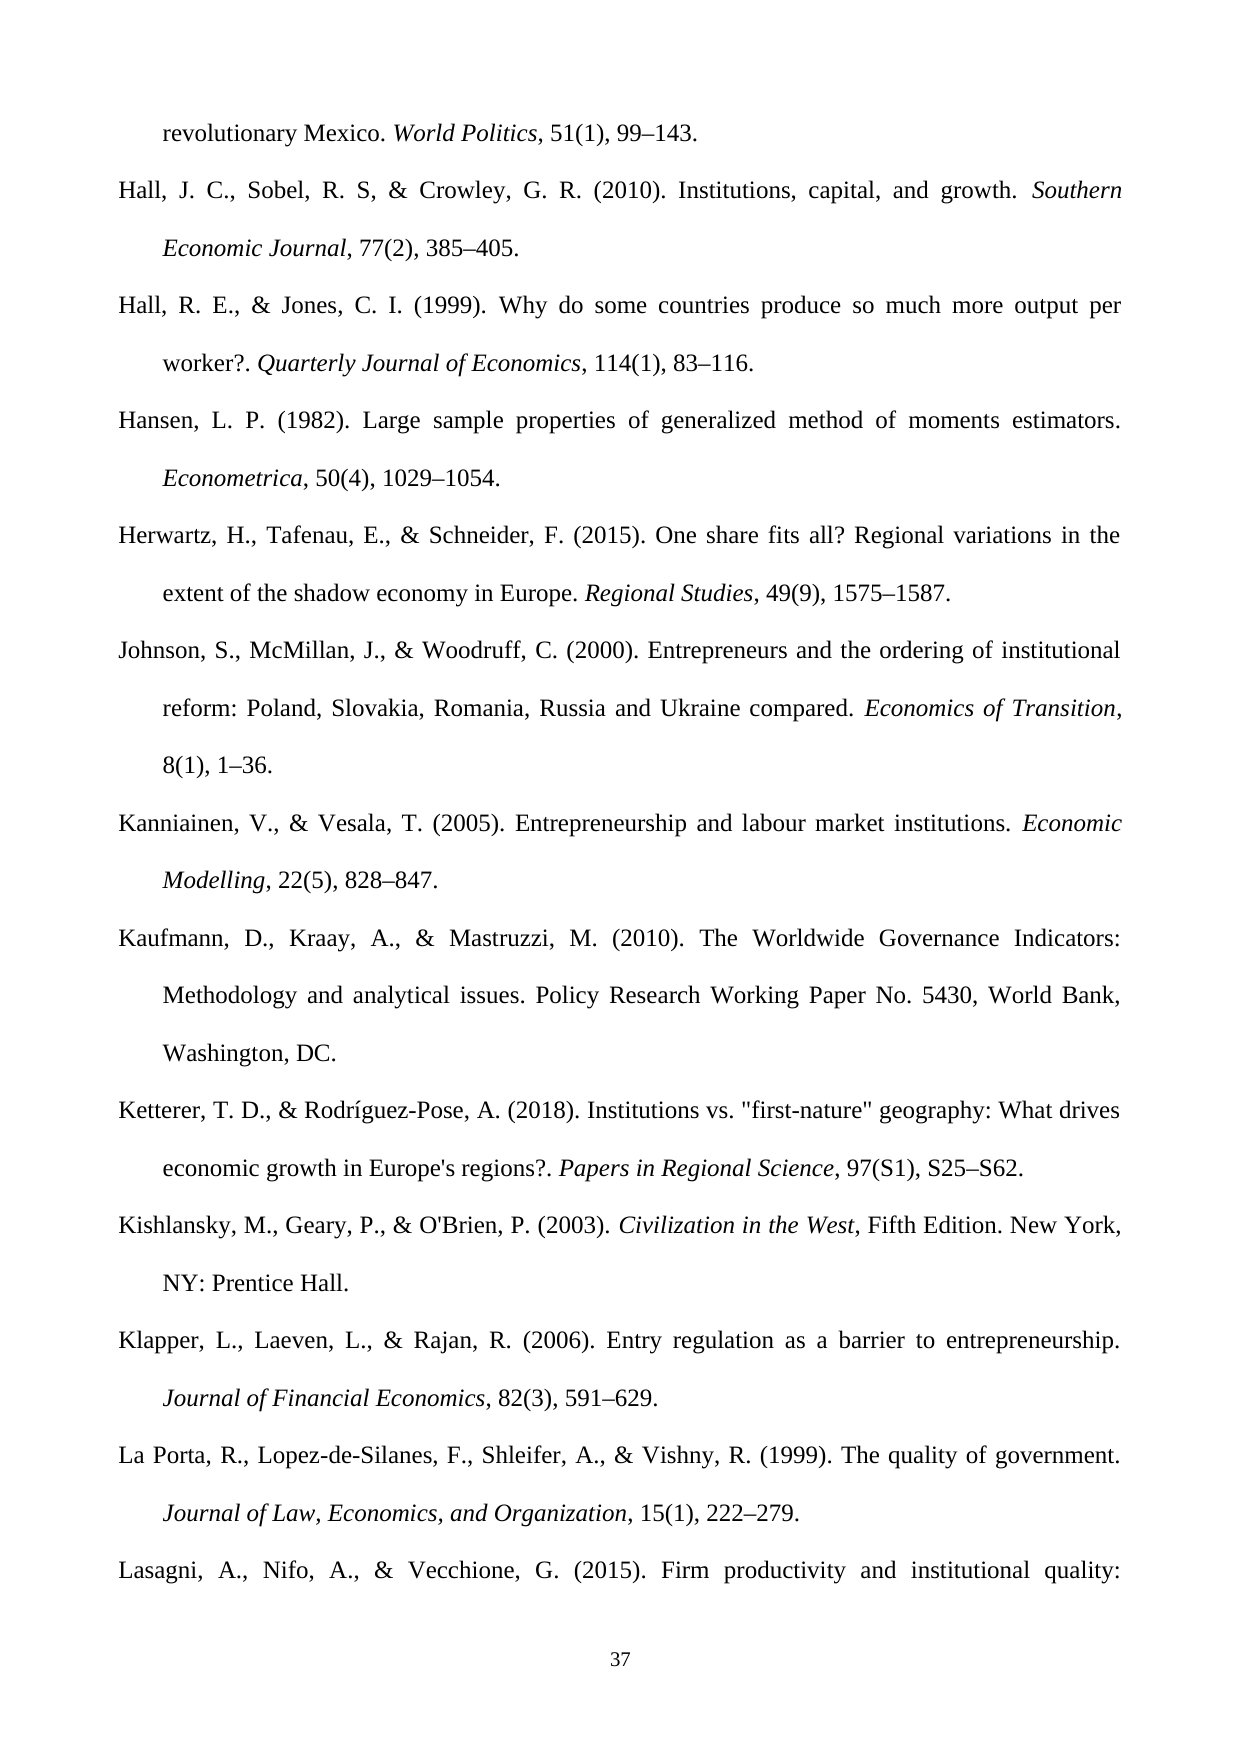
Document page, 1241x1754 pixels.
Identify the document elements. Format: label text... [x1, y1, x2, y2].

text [118, 1556, 1122, 1584]
text La Porta, R., Lopez-de-Silanes, F., Shleifer, A., & Vishny, R. (1999). The quality of government. Journal of Law, Economics, and Organization, 15(1), 222–279. [118, 1441, 1122, 1527]
text Kishlansky, M., Geary, P., & O'Brien, P. (2003). Civilization in the West, Fifth Edition. New York, NY: Prentice Hall. [118, 1211, 1122, 1297]
text Johnson, S., McMillan, J., & Woodruff, C. (2000). Entrepreneurs and the ordering of institutional reform: Poland, Slovakia, Romania, Russia and Ukraine compared. Economics of Transition, 8(1), 1–36. [118, 636, 1122, 779]
text Herwartz, H., Tafenau, E., & Schneider, F. (2015). One share fits all? Regional variations in the extent of the shadow economy in Europe. Regional Studies, 49(9), 1575–1587. [118, 521, 1122, 607]
text Hansen, L. P. (1982). Large sample properties of generalized method of moments estimators. Econometrica, 50(4), 1029–1054. [118, 406, 1122, 492]
text Kaufmann, D., Kraay, A., & Mastruzzi, M. (2010). The Worldwide Governance Indicators: Methodology and analytical issues. Policy Research Working Paper No. 5430, World Bank, Washington, DC. [118, 923, 1122, 1067]
text Ketterer, T. D., & Rodríguez-Pose, A. (2018). Institutions vs. "first-nature" geography: What drives economic growth in Europe's regions?. Papers in Regional Science, 97(S1), S25–S62. [118, 1096, 1122, 1182]
text Hall, R. E., & Jones, C. I. (1999). Why do some countries produce so much more output per worker?. Quarterly Journal of Economics, 114(1), 83–116. [118, 291, 1122, 377]
text Kanniainen, V., & Vesala, T. (2005). Entrepreneurship and labour market institutions. Economic Modelling, 22(5), 828–847. [118, 808, 1122, 894]
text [118, 118, 1122, 147]
text Hall, J. C., Sobel, R. S, & Crowley, G. R. (2010). Institutions, capital, and growth. Southern Economic Journal, 77(2), 385–405. [118, 176, 1122, 262]
text Klapper, L., Laeven, L., & Rajan, R. (2006). Entry regulation as a barrier to entrepreneurship. Journal of Financial Economics, 82(3), 591–629. [118, 1326, 1122, 1412]
